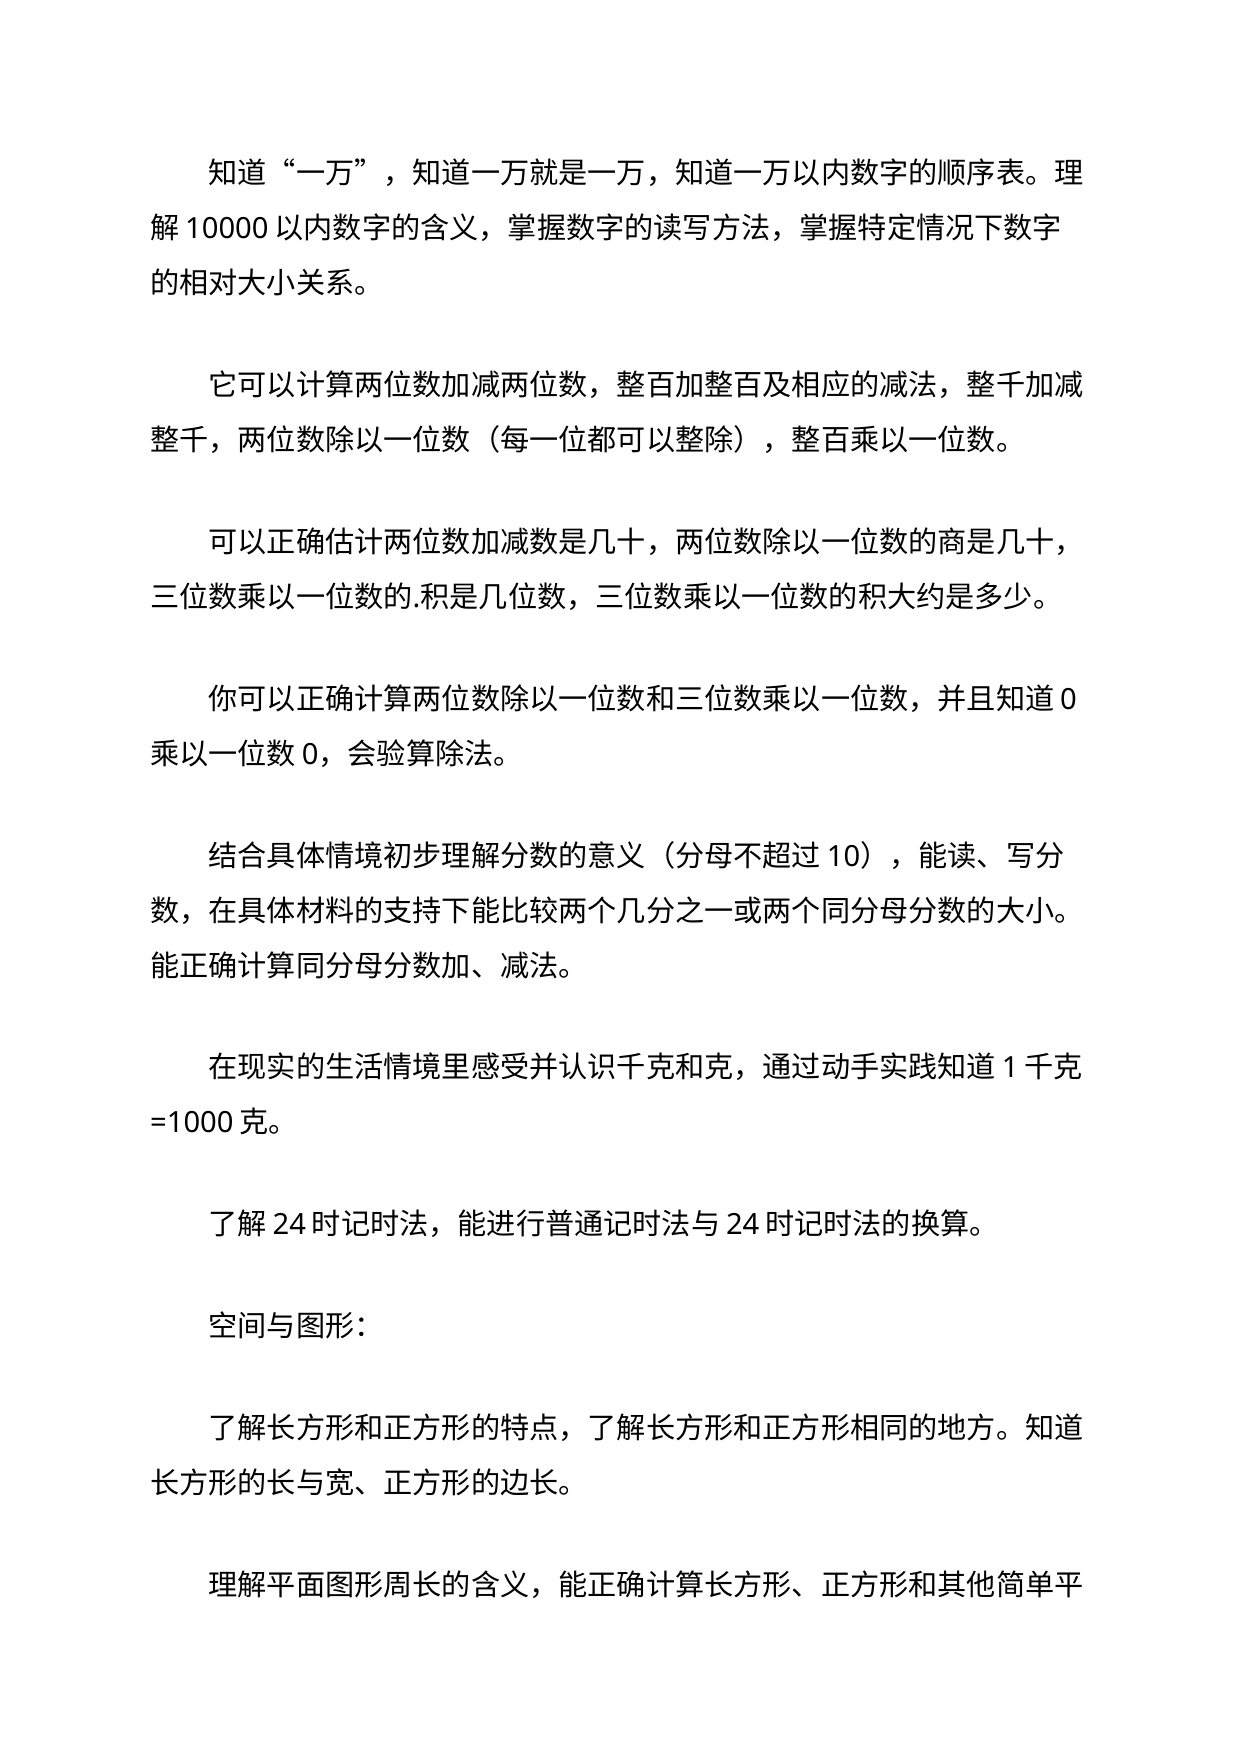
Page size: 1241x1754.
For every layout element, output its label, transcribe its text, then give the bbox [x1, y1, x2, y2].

text 在现实的生活情境里感受并认识千克和克，通过动手实践知道1千克=1000克。 [150, 1044, 1090, 1141]
text 知道“一万”，知道一万就是一万，知道一万以内数字的顺序表。理解10000以内数字的含义，掌握数字的读写方法，掌握特定情况下数字的相对大小关系。 [150, 150, 1090, 302]
text 了解长方形和正方形的特点，了解长方形和正方形相同的地方。知道长方形的长与宽、正方形的边长。 [150, 1404, 1090, 1502]
text 结合具体情境初步理解分数的意义（分母不超过10），能读、写分数，在具体材料的支持下能比较两个几分之一或两个同分母分数的大小。能正确计算同分母分数加、减法。 [150, 832, 1090, 984]
text 它可以计算两位数加减两位数，整百加整百及相应的减法，整千加减整千，两位数除以一位数（每一位都可以整除），整百乘以一位数。 [150, 362, 1090, 459]
text 了解24时记时法，能进行普通记时法与24时记时法的换算。 [150, 1201, 1090, 1243]
text 空间与图形： [150, 1303, 1090, 1345]
text 可以正确估计两位数加减数是几十，两位数除以一位数的商是几十，三位数乘以一位数的.积是几位数，三位数乘以一位数的积大约是多少。 [150, 518, 1090, 616]
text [150, 1561, 1090, 1603]
text 你可以正确计算两位数除以一位数和三位数乘以一位数，并且知道0乘以一位数0，会验算除法。 [150, 675, 1090, 773]
